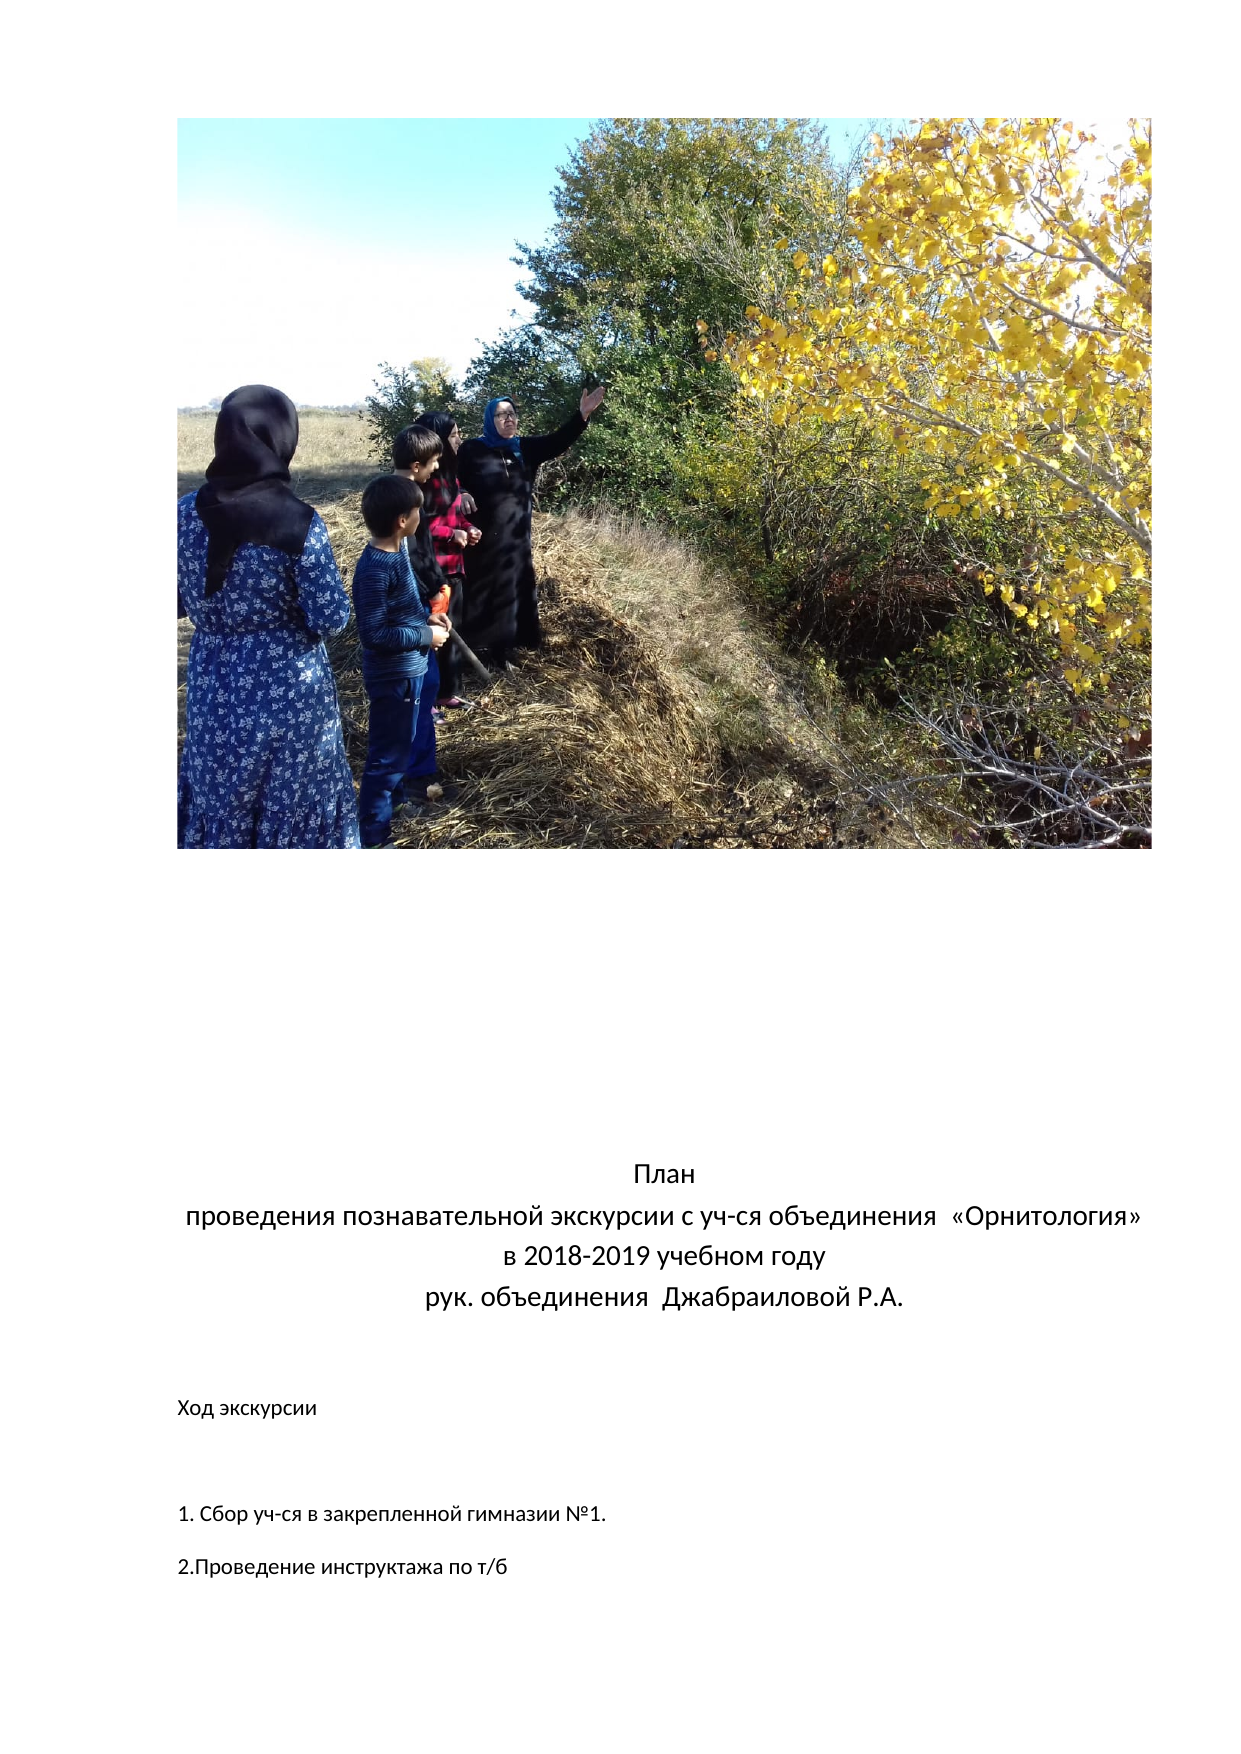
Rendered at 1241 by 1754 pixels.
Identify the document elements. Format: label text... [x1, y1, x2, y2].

text 1. Сбор уч-ся в закрепленной гимназии №1. [177, 1499, 1152, 1527]
text 2.Проведение инструктажа по т/б [177, 1552, 1152, 1580]
picture [177, 118, 1152, 849]
text План проведения познавательной экскурсии с уч-ся объединения «Орнитология» в 2018-2019 учебном году рук. объединения Джабраиловой Р.А. [177, 1156, 1152, 1314]
text Ход экскурсии [177, 1393, 1152, 1421]
